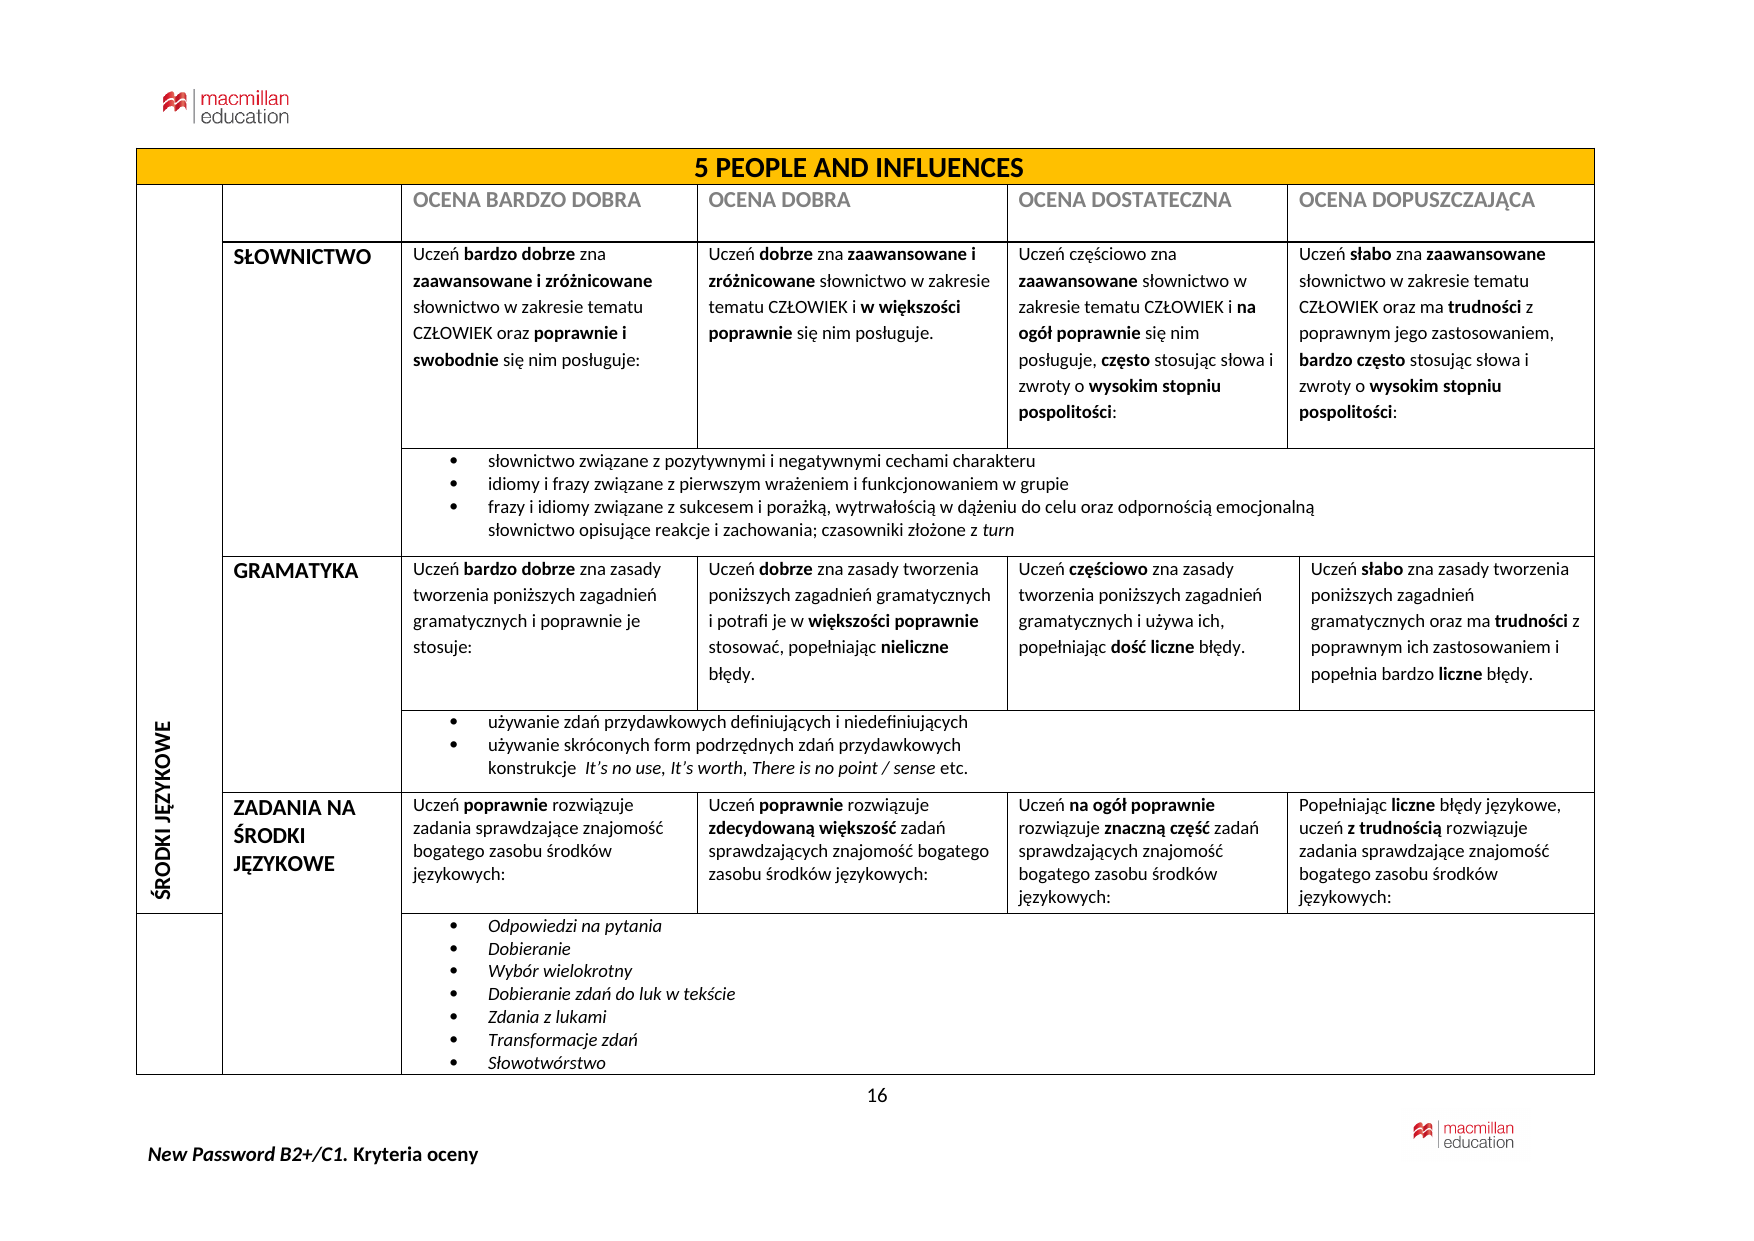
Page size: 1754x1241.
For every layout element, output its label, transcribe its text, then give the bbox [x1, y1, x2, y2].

table_cell słownictwo związane z pozytywnymi i negatywnymi cechami charakteru idiomy i frazy związane z pierwszym wrażeniem i funkcjonowaniem w grupie frazy i idiomy związane z sukcesem i porażką, wytrwałością w dążeniu do celu oraz odpornością emocjonalną słownictwo opisujące reakcje i zachowania; czasowniki złożone z turn [402, 449, 1594, 556]
table_cell Uczeń częściowo zna zasady tworzenia poniższych zagadnień gramatycznych i używa ich, popełniając dość liczne błędy. [1008, 557, 1299, 710]
table_cell używanie zdań przydawkowych definiujących i niedefiniujących używanie skróconych form podrzędnych zdań przydawkowych konstrukcje It’s no use, It’s worth, There is no point / sense etc. [402, 711, 1594, 792]
table_cell Uczeń słabo zna zasady tworzenia poniższych zagadnień gramatycznych oraz ma trudności z poprawnym ich zastosowaniem i popełnia bardzo liczne błędy. [1300, 557, 1594, 710]
picture [1401, 1108, 1532, 1162]
table_cell Uczeń bardzo dobrze zna zaawansowane i zróżnicowane słownictwo w zakresie tematu CZŁOWIEK oraz poprawnie i swobodnie się nim posługuje: [402, 243, 697, 448]
table_cell SŁOWNICTWO [223, 243, 401, 556]
table_cell Uczeń poprawnie rozwiązuje zdecydowaną większość zadań sprawdzających znajomość bogatego zasobu środków językowych: [698, 793, 1007, 913]
table_cell ZADANIA NA ŚRODKI JĘZYKOWE [223, 793, 401, 1074]
table_cell Uczeń dobrze zna zaawansowane i zróżnicowane słownictwo w zakresie tematu CZŁOWIEK i w większości poprawnie się nim posługuje. [698, 243, 1007, 448]
table_cell OCENA BARDZO DOBRA [402, 185, 697, 241]
table_cell [223, 185, 401, 241]
table_cell Uczeń słabo zna zaawansowane słownictwo w zakresie tematu CZŁOWIEK oraz ma trudności z poprawnym jego zastosowaniem, bardzo często stosując słowa i zwroty o wysokim stopniu pospolitości: [1288, 243, 1594, 448]
table_cell Popełniając liczne błędy językowe, uczeń z trudnością rozwiązuje zadania sprawdzające znajomość bogatego zasobu środków językowych: [1288, 793, 1594, 913]
table_cell 5 PEOPLE AND INFLUENCES [137, 149, 1594, 184]
table_cell OCENA DOPUSZCZAJĄCA [1288, 185, 1594, 241]
table_cell Uczeń bardzo dobrze zna zasady tworzenia poniższych zagadnień gramatycznych i poprawnie je stosuje: [402, 557, 697, 710]
table_cell [137, 914, 222, 1074]
table_cell Uczeń częściowo zna zaawansowane słownictwo w zakresie tematu CZŁOWIEK i na ogół poprawnie się nim posługuje, często stosując słowa i zwroty o wysokim stopniu pospolitości: [1008, 243, 1287, 448]
table_cell Uczeń dobrze zna zasady tworzenia poniższych zagadnień gramatycznych i potrafi je w większości poprawnie stosować, popełniając nieliczne błędy. [698, 557, 1007, 710]
table_cell ŚRODKI JĘZYKOWE [137, 185, 222, 913]
table_cell Uczeń poprawnie rozwiązuje zadania sprawdzające znajomość bogatego zasobu środków językowych: [402, 793, 697, 913]
table_cell Uczeń na ogół poprawnie rozwiązuje znaczną część zadań sprawdzających znajomość bogatego zasobu środków językowych: [1008, 793, 1287, 913]
table_cell GRAMATYKA [223, 557, 401, 792]
table_cell OCENA DOSTATECZNA [1008, 185, 1287, 241]
table_cell OCENA DOBRA [698, 185, 1007, 241]
picture [147, 73, 312, 141]
